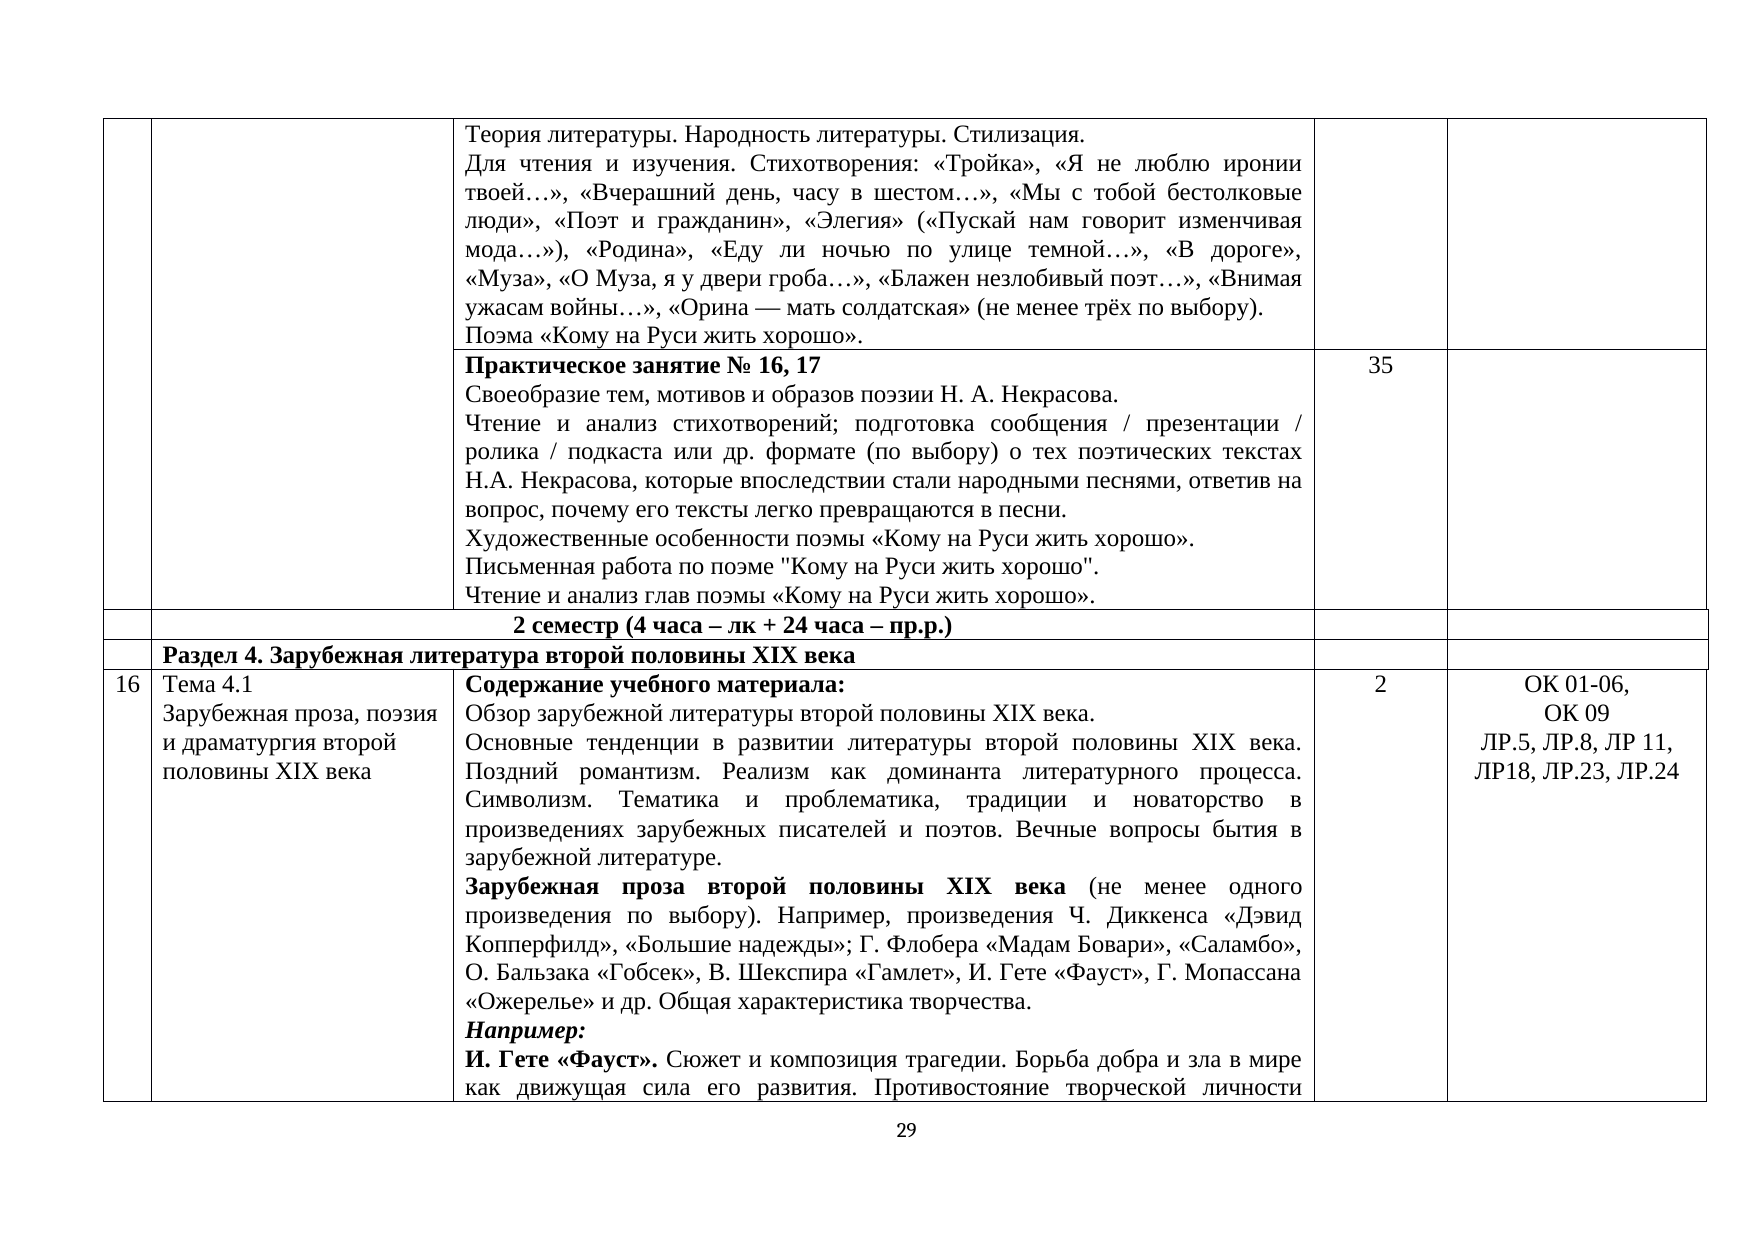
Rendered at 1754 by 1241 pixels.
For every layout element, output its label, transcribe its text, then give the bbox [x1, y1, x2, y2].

table_cell [1448, 350, 1706, 609]
table_cell 2 [1315, 670, 1447, 1101]
table_cell [1315, 640, 1447, 668]
table_cell Практическое занятие № 16, 17 Своеобразие тем, мотивов и образов поэзии Н. А. Некрасова. Чтение и анализ стихотворений; подготовка сообщения / презентации / ролика / подкаста или др. формате (по выбору) о тех поэтических текстах Н.А. Некрасова, которые впоследствии стали народными песнями, ответив на вопрос, почему его тексты легко превращаются в песни. Художественные особенности поэмы «Кому на Руси жить хорошо». Письменная работа по поэме "Кому на Руси жить хорошо". Чтение и анализ глав поэмы «Кому на Руси жить хорошо». [454, 350, 1314, 609]
table_cell 2 семестр (4 часа – лк + 24 часа – пр.р.) [152, 610, 1314, 639]
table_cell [1448, 119, 1706, 349]
table_cell [104, 610, 151, 639]
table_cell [454, 670, 1314, 1101]
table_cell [1448, 670, 1706, 1101]
table_cell [1448, 640, 1708, 668]
table_cell [1315, 610, 1447, 639]
table_cell 35 [1315, 350, 1447, 609]
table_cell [152, 670, 453, 1101]
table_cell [454, 119, 1314, 349]
table_cell 1 [1315, 119, 1447, 349]
table_cell 15 [104, 119, 151, 609]
table_cell [104, 640, 151, 668]
table_cell 16 [104, 670, 151, 1101]
table_cell Раздел 4. Зарубежная литература второй половины XIX века [152, 640, 1314, 668]
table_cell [152, 119, 453, 609]
table_cell [1448, 610, 1708, 639]
